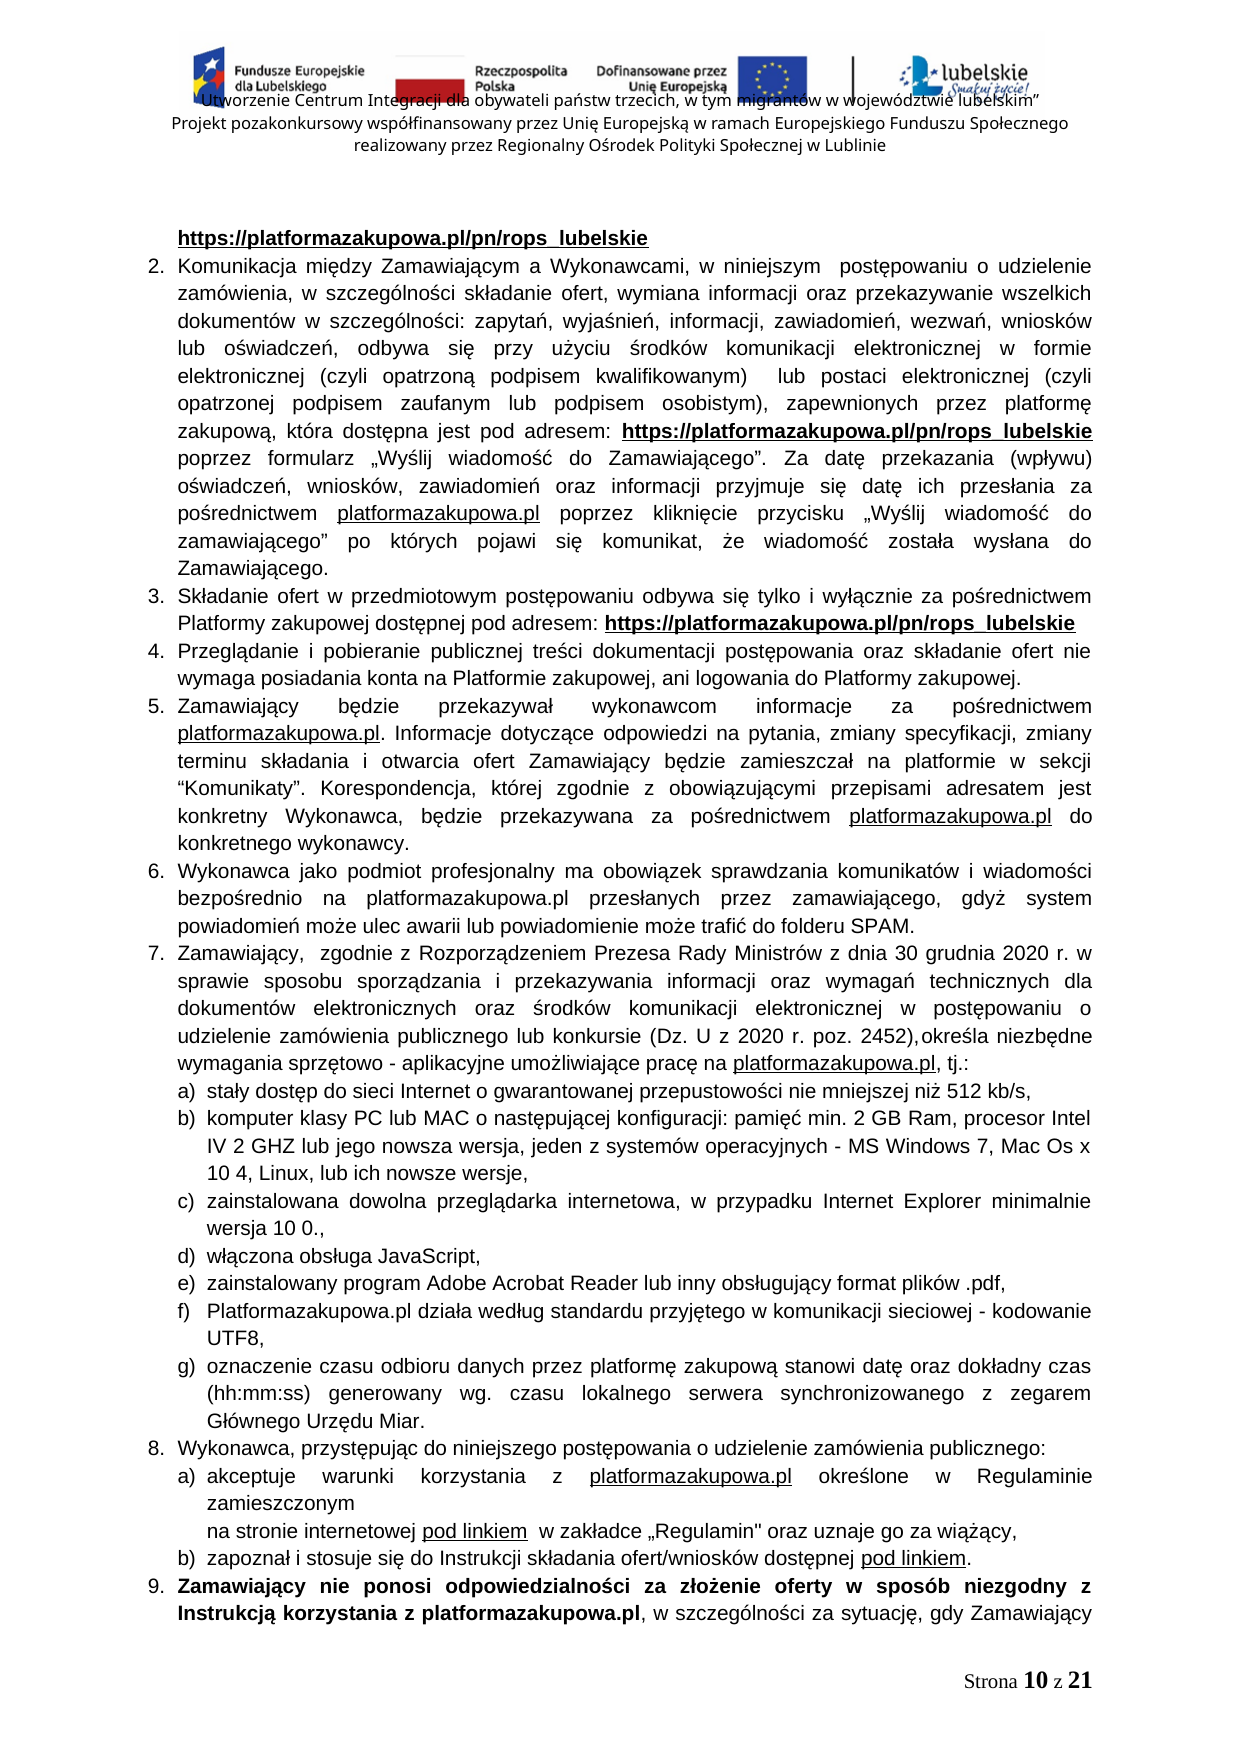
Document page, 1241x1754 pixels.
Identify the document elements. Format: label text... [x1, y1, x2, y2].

list komputer klasy PC lub MAC o następującej konfiguracji: pamięć min. 2 GB Ram, procesor Intel IV 2 GHZ lub jego nowsza wersja, jeden z systemów operacyjnych - MS Windows 7, Mac Os x 10 4, Linux, lub ich nowsze wersje, [177, 1106, 1093, 1185]
list zainstalowany program Adobe Acrobat Reader lub inny obsługujący format plików .pdf, [177, 1271, 1093, 1295]
picture [178, 31, 1045, 124]
list włączona obsługa JavaScript, [177, 1244, 1093, 1268]
list Wykonawca jako podmiot profesjonalny ma obowiązek sprawdzania komunikatów i wiadomości bezpośrednio na platformazakupowa.pl przesłanych przez zamawiającego, gdyż system powiadomień może ulec awarii lub powiadomienie może trafić do folderu SPAM. [148, 859, 1093, 938]
list Składanie ofert w przedmiotowym postępowaniu odbywa się tylko i wyłącznie za pośrednictwem Platformy zakupowej dostępnej pod adresem: https://platformazakupowa.pl/pn/rops_lubelskie [148, 584, 1093, 635]
list Wykonawca, przystępując do niniejszego postępowania o udzielenie zamówienia publicznego: [148, 1436, 1093, 1460]
list Komunikacja między Zamawiającym a Wykonawcami, w niniejszym postępowaniu o udzielenie zamówienia, w szczególności składanie ofert, wymiana informacji oraz przekazywanie wszelkich dokumentów w szczególności: zapytań, wyjaśnień, informacji, zawiadomień, wezwań, wniosków lub oświadczeń, odbywa się przy użyciu środków komunikacji elektronicznej w formie elektronicznej (czyli opatrzoną podpisem kwalifikowanym) lub postaci elektronicznej (czyli opatrzonej podpisem zaufanym lub podpisem osobistym), zapewnionych przez platformę zakupową, która dostępna jest pod adresem: https://platformazakupowa.pl/pn/rops_lubelskie poprzez formularz „Wyślij wiadomość do Zamawiającego”. Za datę przekazania (wpływu) oświadczeń, wniosków, zawiadomień oraz informacji przyjmuje się datę ich przesłania za pośrednictwem platformazakupowa.pl poprzez kliknięcie przycisku „Wyślij wiadomość do zamawiającego” po których pojawi się komunikat, że wiadomość została wysłana do Zamawiającego. [148, 254, 1093, 580]
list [148, 1574, 1093, 1625]
list Zamawiający, zgodnie z Rozporządzeniem Prezesa Rady Ministrów z dnia 30 grudnia 2020 r. w sprawie sposobu sporządzania i przekazywania informacji oraz wymagań technicznych dla dokumentów elektronicznych oraz środków komunikacji elektronicznej w postępowaniu o udzielenie zamówienia publicznego lub konkursie (Dz. U z 2020 r. poz. 2452),określa niezbędne wymagania sprzętowo - aplikacyjne umożliwiające pracę na platformazakupowa.pl, tj.: [148, 941, 1093, 1075]
list stały dostęp do sieci Internet o gwarantowanej przepustowości nie mniejszej niż 512 kb/s, [177, 1079, 1093, 1103]
list Zamawiający będzie przekazywał wykonawcom informacje za pośrednictwem platformazakupowa.pl. Informacje dotyczące odpowiedzi na pytania, zmiany specyfikacji, zmiany terminu składania i otwarcia ofert Zamawiający będzie zamieszczał na platformie w sekcji “Komunikaty”. Korespondencja, której zgodnie z obowiązującymi przepisami adresatem jest konkretny Wykonawca, będzie przekazywana za pośrednictwem platformazakupowa.pl do konkretnego wykonawcy. [148, 694, 1093, 855]
list akceptuje warunki korzystania z platformazakupowa.pl określone w Regulaminie zamieszczonym na stronie internetowej pod linkiem w zakładce „Regulamin" oraz uznaje go za wiążący, [177, 1464, 1093, 1543]
list Platformazakupowa.pl działa według standardu przyjętego w komunikacji sieciowej - kodowanie UTF8, [177, 1299, 1093, 1350]
text https://platformazakupowa.pl/pn/rops_lubelskie [177, 226, 1093, 250]
list zapoznał i stosuje się do Instrukcji składania ofert/wniosków dostępnej pod linkiem. [177, 1546, 1093, 1570]
list oznaczenie czasu odbioru danych przez platformę zakupową stanowi datę oraz dokładny czas (hh:mm:ss) generowany wg. czasu lokalnego serwera synchronizowanego z zegarem Głównego Urzędu Miar. [177, 1354, 1093, 1433]
list zainstalowana dowolna przeglądarka internetowa, w przypadku Internet Explorer minimalnie wersja 10 0., [177, 1189, 1093, 1240]
list Przeglądanie i pobieranie publicznej treści dokumentacji postępowania oraz składanie ofert nie wymaga posiadania konta na Platformie zakupowej, ani logowania do Platformy zakupowej. [148, 639, 1093, 690]
